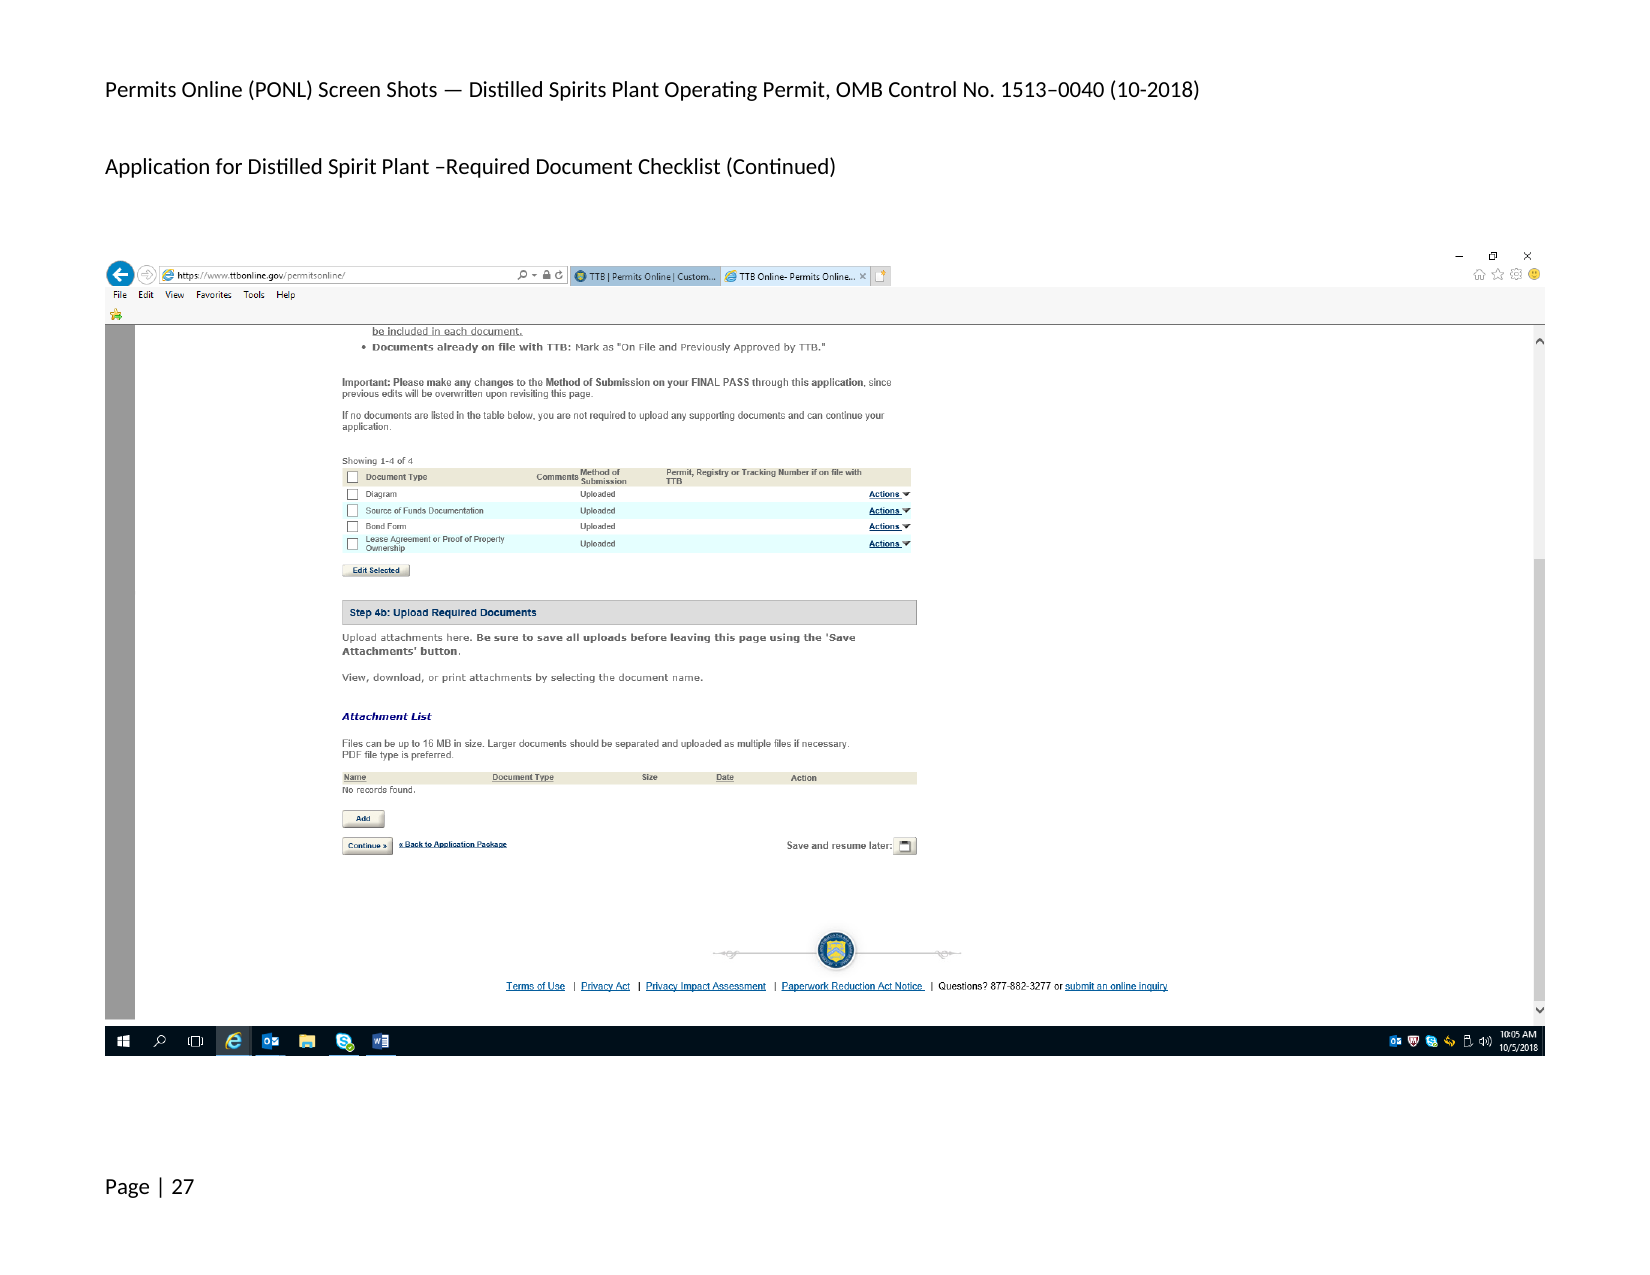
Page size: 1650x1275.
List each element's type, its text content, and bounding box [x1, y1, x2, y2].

text Application for Distilled Spirit Plant –Required Document Checklist (Continued) [105, 152, 1545, 180]
picture [105, 245, 1545, 1056]
